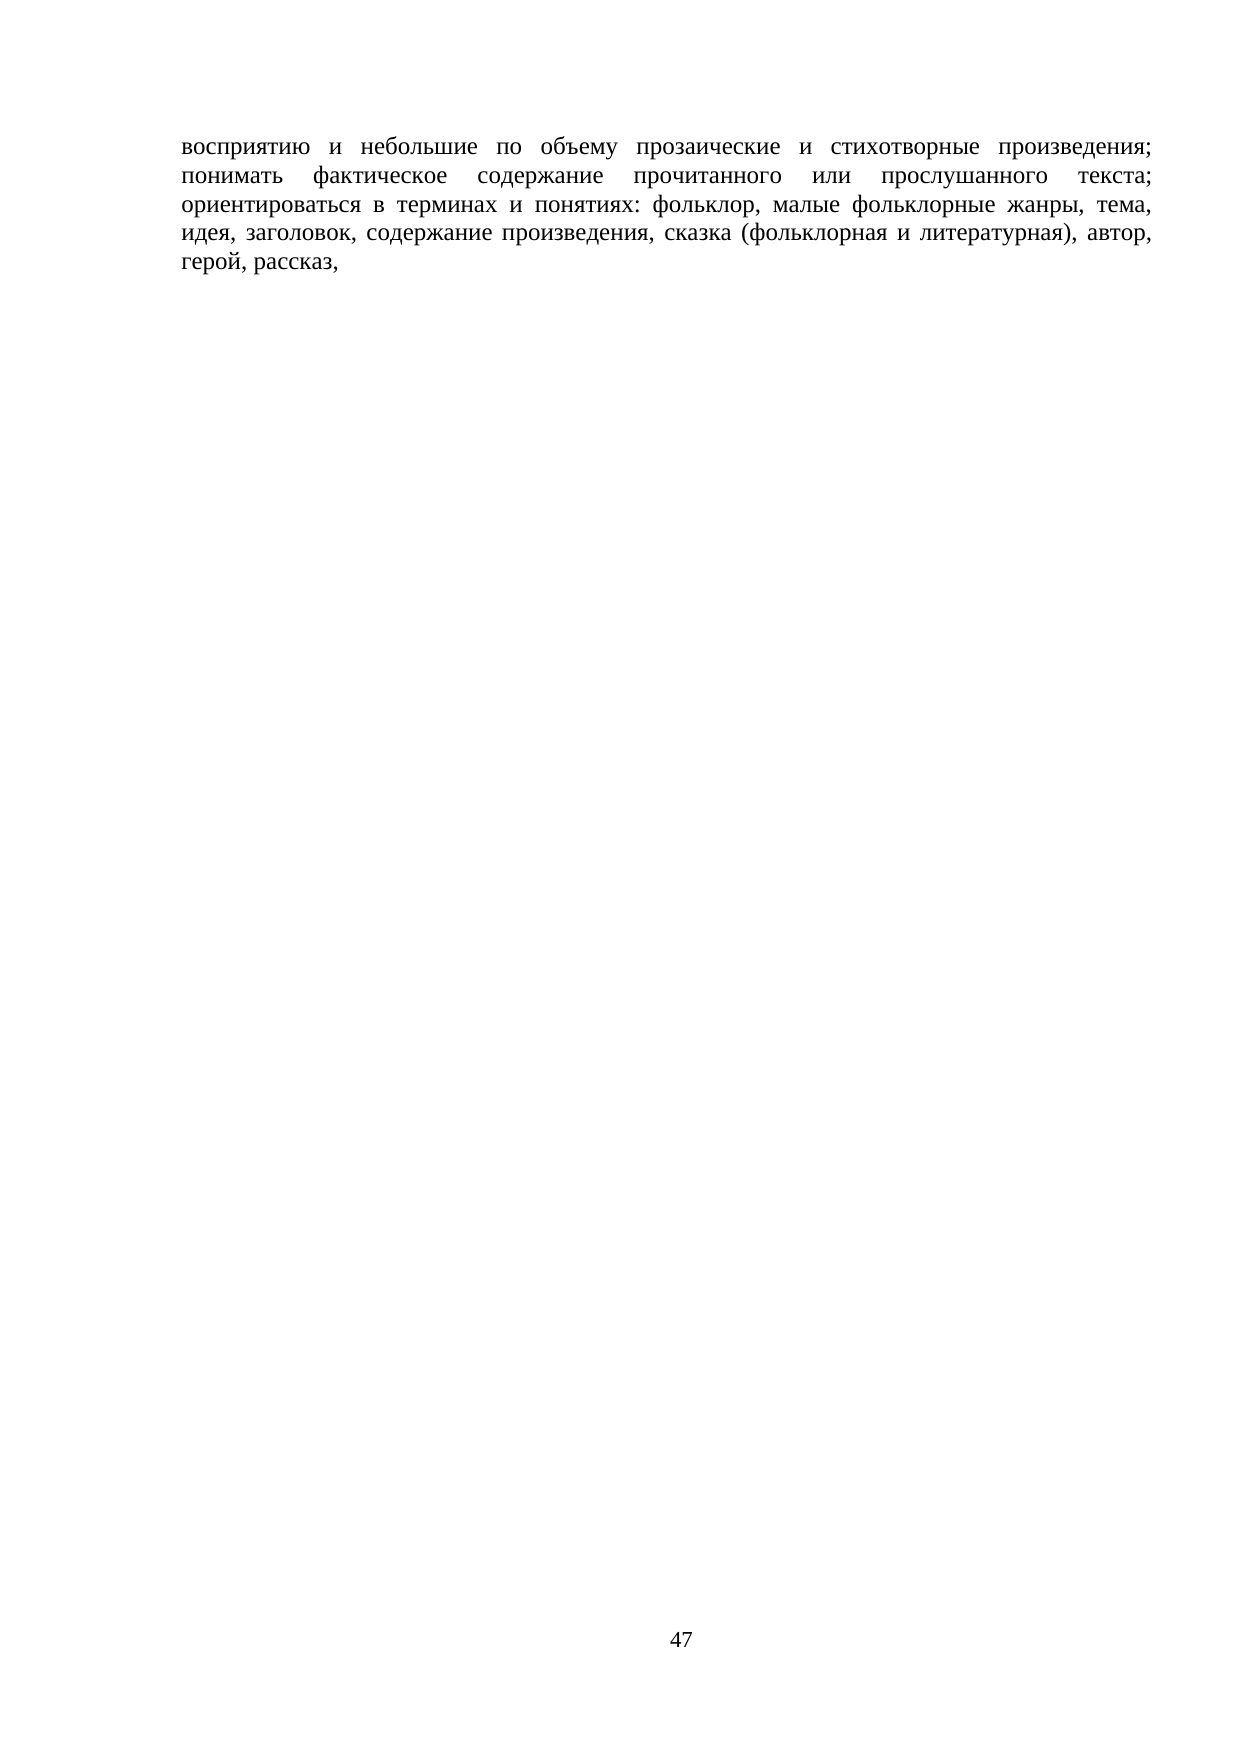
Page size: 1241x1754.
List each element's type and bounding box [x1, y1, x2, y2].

text [181, 131, 1153, 275]
